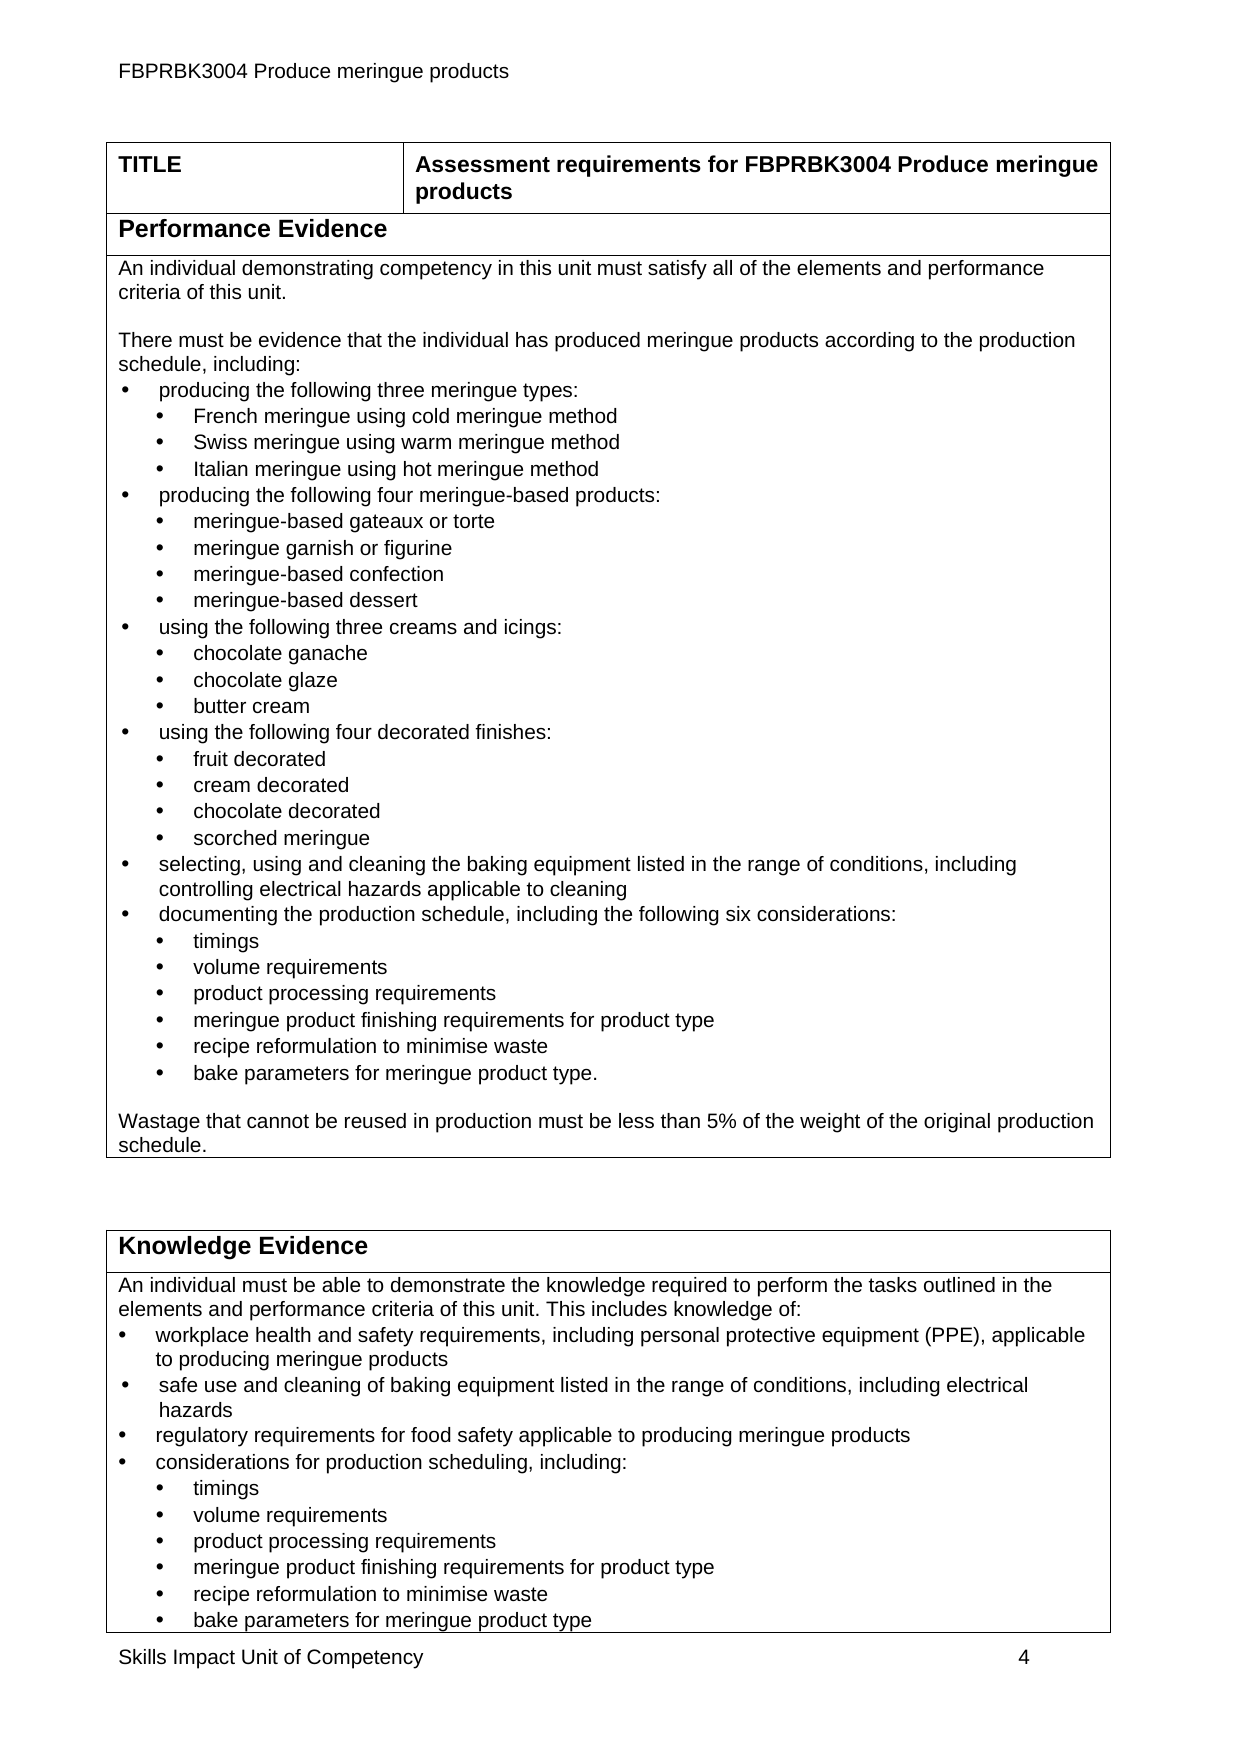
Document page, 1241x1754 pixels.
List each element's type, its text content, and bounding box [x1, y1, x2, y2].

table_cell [107, 1273, 1110, 1632]
table_cell Performance Evidence [107, 214, 1110, 255]
table_header TITLE [107, 143, 403, 212]
table_cell An individual demonstrating competency in this unit must satisfy all of the elements and performance criteria of this unit. There must be evidence that the individual has produced meringue products according to the production schedule, including: producing the following three meringue types: French meringue using cold meringue method Swiss meringue using warm meringue method Italian meringue using hot meringue method producing the following four meringue-based products: meringue-based gateaux or torte meringue garnish or figurine meringue-based confection meringue-based dessert using the following three creams and icings: chocolate ganache chocolate glaze butter cream using the following four decorated finishes: fruit decorated cream decorated chocolate decorated scorched meringue selecting, using and cleaning the baking equipment listed in the range of conditions, including controlling electrical hazards applicable to cleaning documenting the production schedule, including the following six considerations: timings volume requirements product processing requirements meringue product finishing requirements for product type recipe reformulation to minimise waste bake parameters for meringue product type. Wastage that cannot be reused in production must be less than 5% of the weight of the original production schedule. [107, 256, 1110, 1157]
table_header Assessment requirements for FBPRBK3004 Produce meringue products [404, 143, 1110, 212]
table_header Knowledge Evidence [107, 1231, 1110, 1272]
